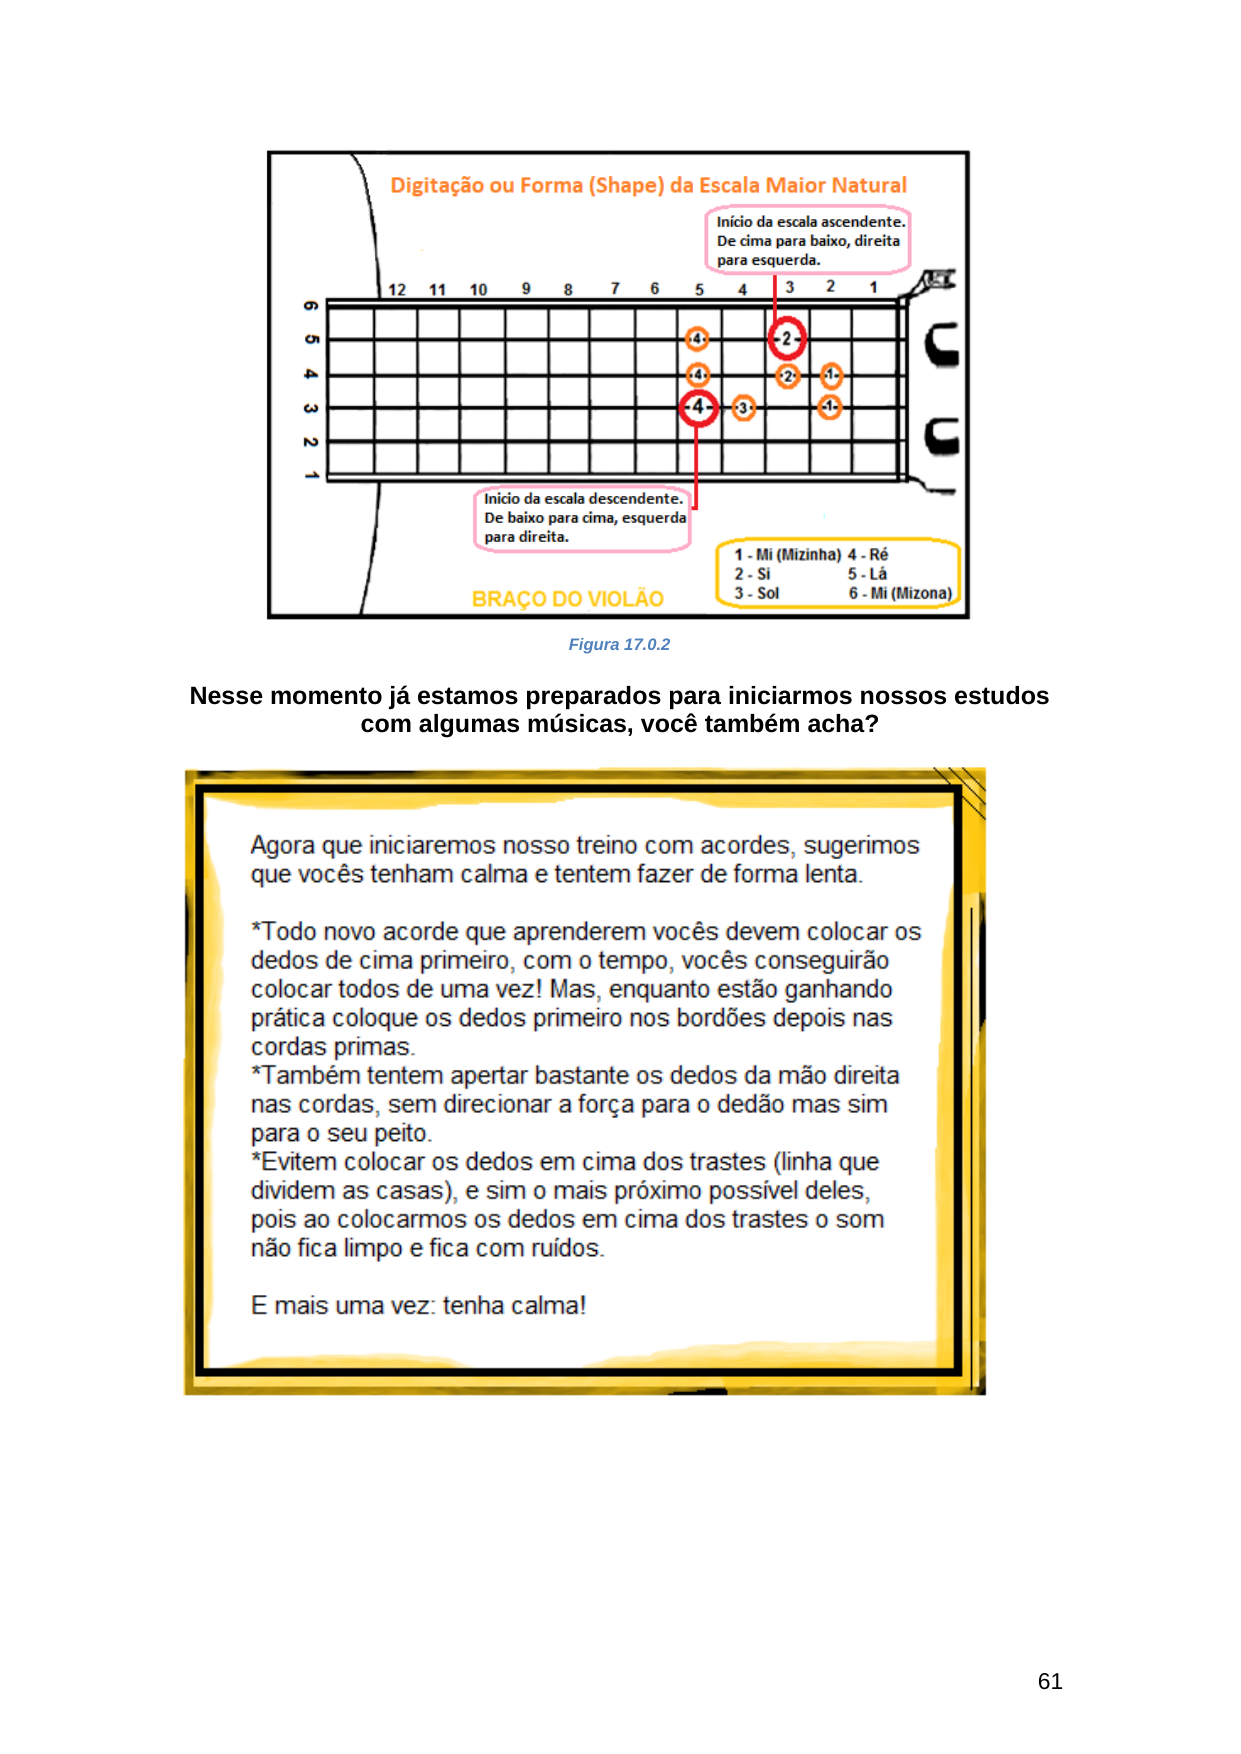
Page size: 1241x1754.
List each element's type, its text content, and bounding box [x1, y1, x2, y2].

picture [266, 147, 974, 622]
picture [177, 767, 993, 1404]
text Figura 17.0.2 [177, 635, 1063, 654]
text Nesse momento já estamos preparados para iniciarmos nossos estudos com algumas músicas, você também acha? [177, 681, 1063, 738]
